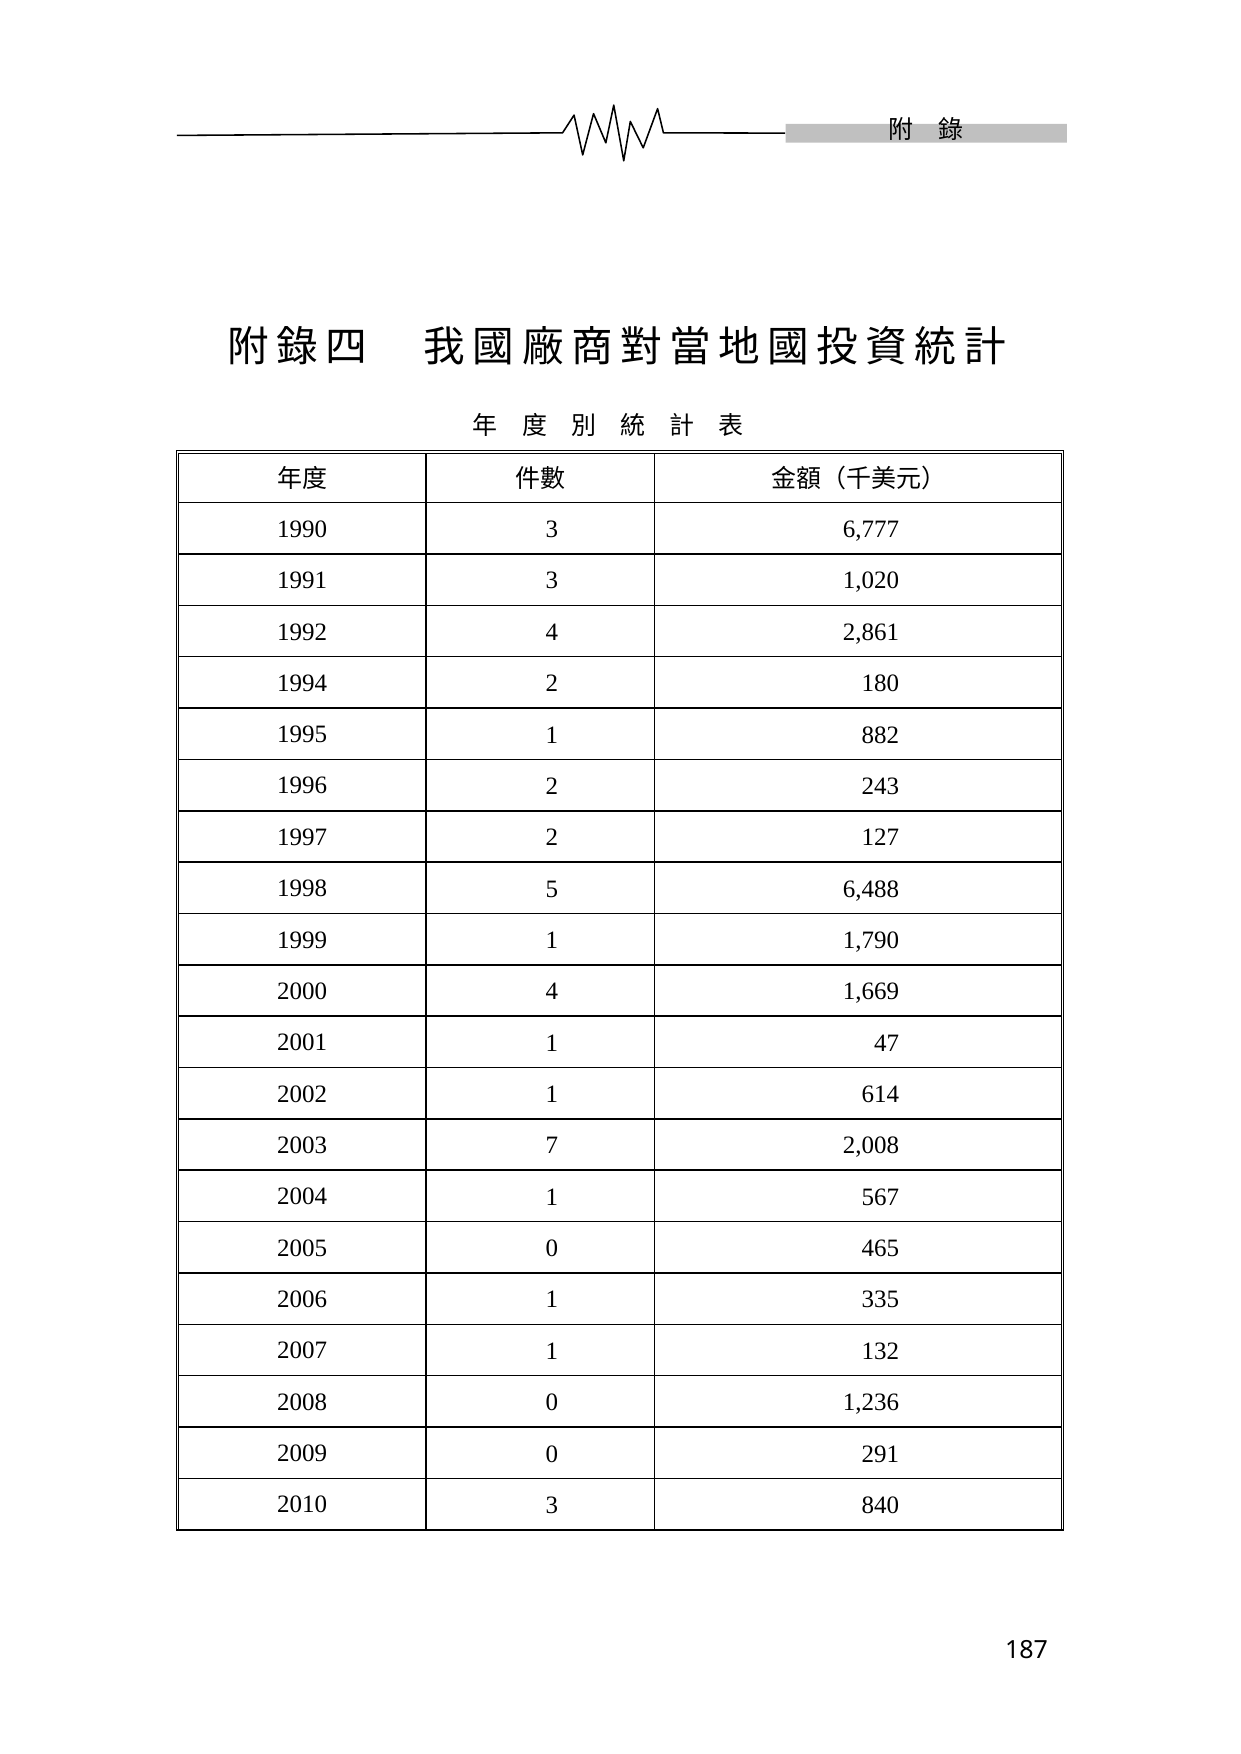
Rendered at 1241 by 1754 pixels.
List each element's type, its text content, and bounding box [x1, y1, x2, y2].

table_cell 614 [655, 1068, 1061, 1118]
table_cell 3 [427, 555, 654, 604]
table_cell 2006 [179, 1274, 425, 1323]
table_cell 5 [427, 863, 654, 913]
table_cell 1997 [179, 812, 425, 861]
table_cell 180 [655, 657, 1061, 707]
table_cell 3 [427, 503, 654, 553]
table_cell 2009 [179, 1428, 425, 1477]
table_cell 1 [427, 1325, 654, 1375]
table_cell 127 [655, 812, 1061, 861]
table_cell 2010 [179, 1479, 425, 1529]
table_cell 2001 [179, 1017, 425, 1067]
table_cell 291 [655, 1428, 1061, 1477]
table_cell 2004 [179, 1171, 425, 1221]
table_cell 2,861 [655, 606, 1061, 656]
table_cell 4 [427, 966, 654, 1015]
table_cell 2002 [179, 1068, 425, 1118]
table_cell 840 [655, 1479, 1061, 1529]
table_cell 1998 [179, 863, 425, 913]
text 附錄四 我國廠商對當地國投資統計 [178, 290, 1063, 397]
table_cell 4 [427, 606, 654, 656]
table_cell 132 [655, 1325, 1061, 1375]
table_cell 2007 [179, 1325, 425, 1375]
table_cell 0 [427, 1222, 654, 1272]
table_cell 2000 [179, 966, 425, 1015]
table_cell 7 [427, 1120, 654, 1169]
table_cell 1 [427, 1171, 654, 1221]
table_cell 2008 [179, 1376, 425, 1426]
table_cell 2 [427, 657, 654, 707]
table_cell 1,020 [655, 555, 1061, 604]
table_cell 2 [427, 812, 654, 861]
table_cell 882 [655, 709, 1061, 758]
table_cell 2,008 [655, 1120, 1061, 1169]
table_cell 1995 [179, 709, 425, 758]
table_cell 1,669 [655, 966, 1061, 1015]
table_cell 1994 [179, 657, 425, 707]
table_cell 567 [655, 1171, 1061, 1221]
table_header 件數 [427, 454, 654, 502]
table_cell 243 [655, 760, 1061, 810]
table_cell 2 [427, 760, 654, 810]
table_cell 1990 [179, 503, 425, 553]
table_cell 465 [655, 1222, 1061, 1272]
table_cell 1,790 [655, 914, 1061, 964]
table_cell 335 [655, 1274, 1061, 1323]
table_cell 1 [427, 709, 654, 758]
table_cell 2003 [179, 1120, 425, 1169]
table_cell 0 [427, 1376, 654, 1426]
table_header 金額（千美元） [655, 454, 1061, 502]
table_cell 1991 [179, 555, 425, 604]
table_cell 1996 [179, 760, 425, 810]
table_cell 3 [427, 1479, 654, 1529]
table_cell 6,777 [655, 503, 1061, 553]
table_cell 0 [427, 1428, 654, 1477]
table_cell 47 [655, 1017, 1061, 1067]
table_cell 2005 [179, 1222, 425, 1272]
table_cell 6,488 [655, 863, 1061, 913]
table_cell 1 [427, 914, 654, 964]
table_header 年度 [179, 454, 425, 502]
table_cell 1 [427, 1068, 654, 1118]
table_cell 1992 [179, 606, 425, 656]
table_cell 1 [427, 1017, 654, 1067]
table_cell 1999 [179, 914, 425, 964]
table_cell 1 [427, 1274, 654, 1323]
table_cell 1,236 [655, 1376, 1061, 1426]
text 年度別統計表 [178, 397, 1063, 450]
